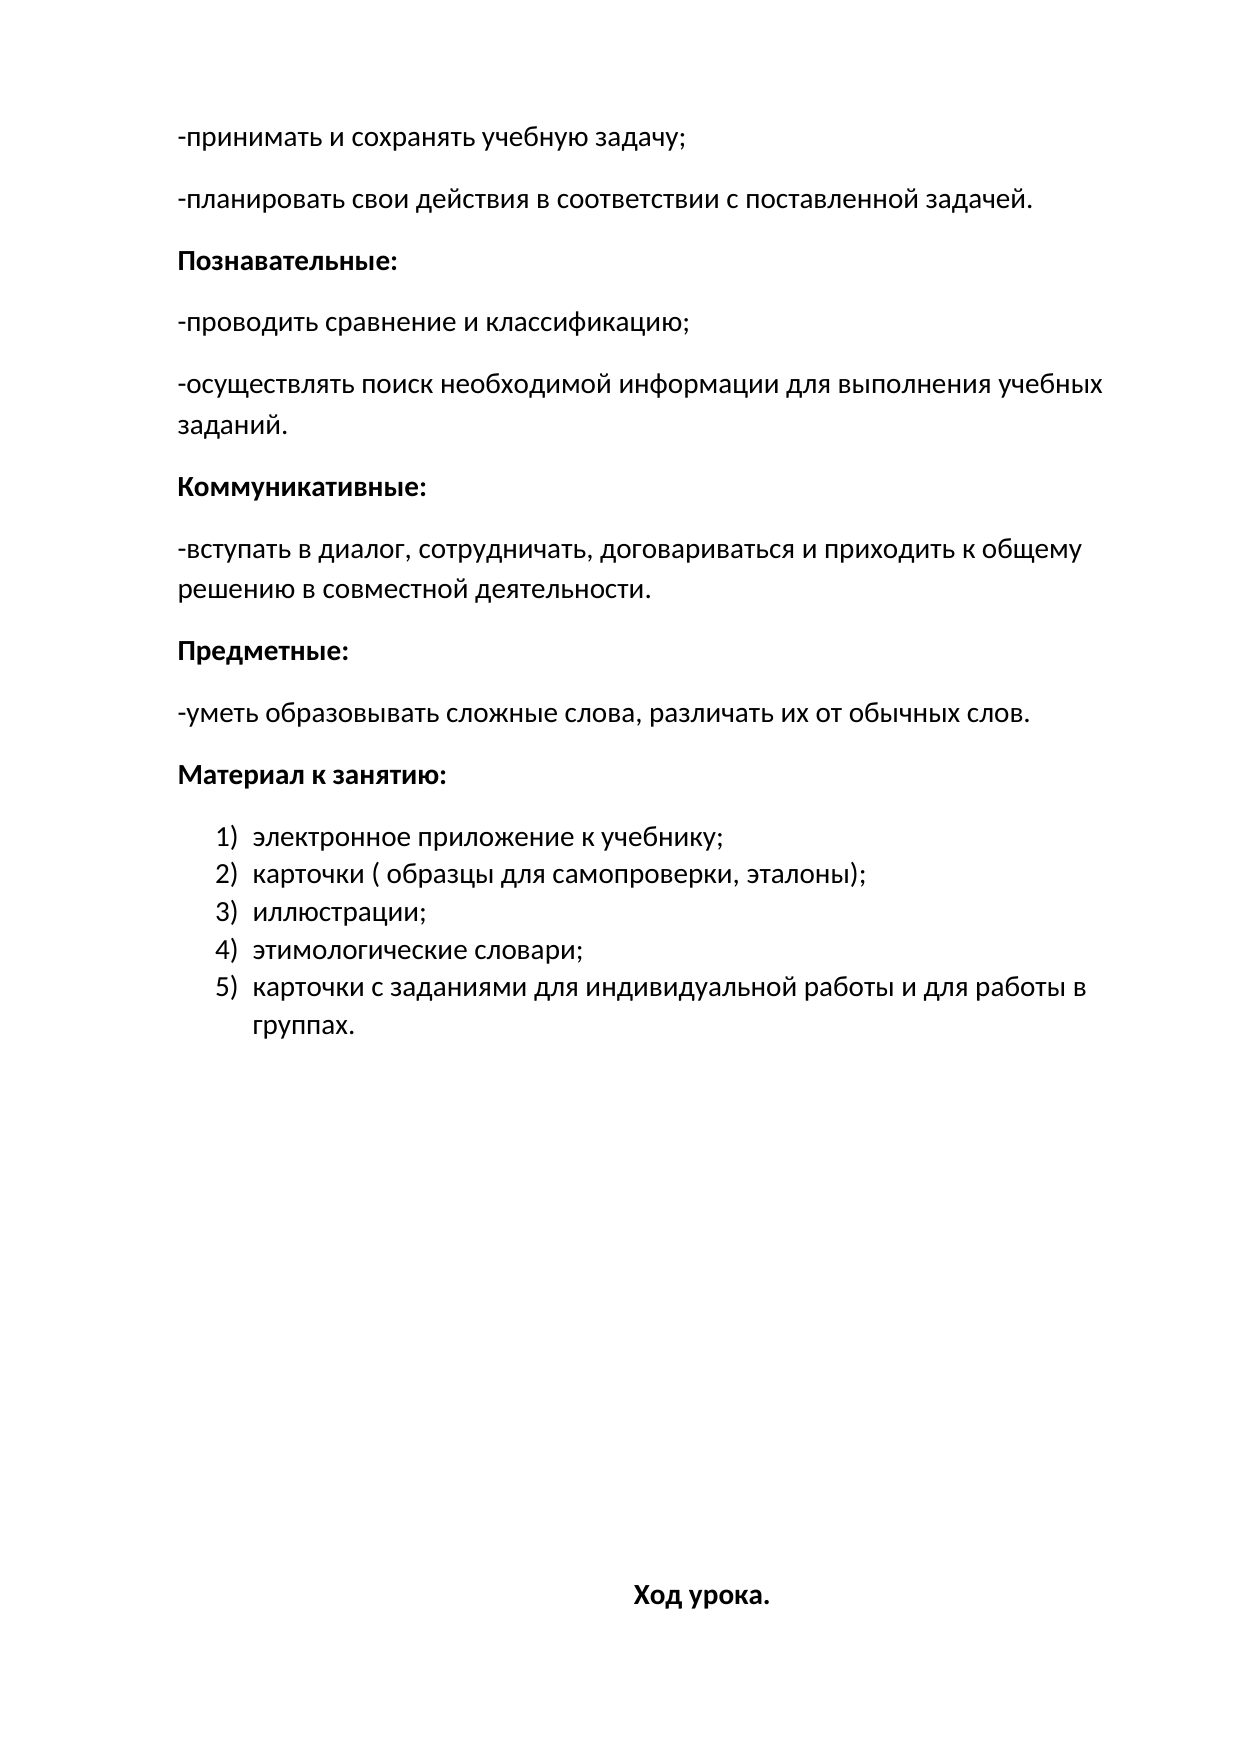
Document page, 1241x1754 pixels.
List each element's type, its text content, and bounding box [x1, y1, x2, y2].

list карточки ( образцы для самопроверки, эталоны); [215, 855, 1152, 891]
text -уметь образовывать сложные слова, различать их от обычных слов. [177, 694, 1152, 730]
text Познавательные: [177, 242, 1152, 277]
text -принимать и сохранять учебную задачу; [177, 118, 1152, 154]
text -проводить сравнение и классификацию; [177, 303, 1152, 339]
text Коммуникативные: [177, 468, 1152, 503]
text Предметные: [177, 632, 1152, 668]
list Ход урока. [252, 1576, 1152, 1612]
text -осуществлять поиск необходимой информации для выполнения учебных заданий. [177, 365, 1152, 442]
list этимологические словари; [215, 931, 1152, 966]
text Материал к занятию: [177, 756, 1152, 792]
list карточки с заданиями для индивидуальной работы и для работы в группах. [215, 968, 1152, 1042]
list иллюстрации; [215, 893, 1152, 929]
text -планировать свои действия в соответствии с поставленной задачей. [177, 180, 1152, 216]
list электронное приложение к учебнику; [215, 818, 1152, 853]
text -вступать в диалог, сотрудничать, договариваться и приходить к общему решению в совместной деятельности. [177, 530, 1152, 606]
